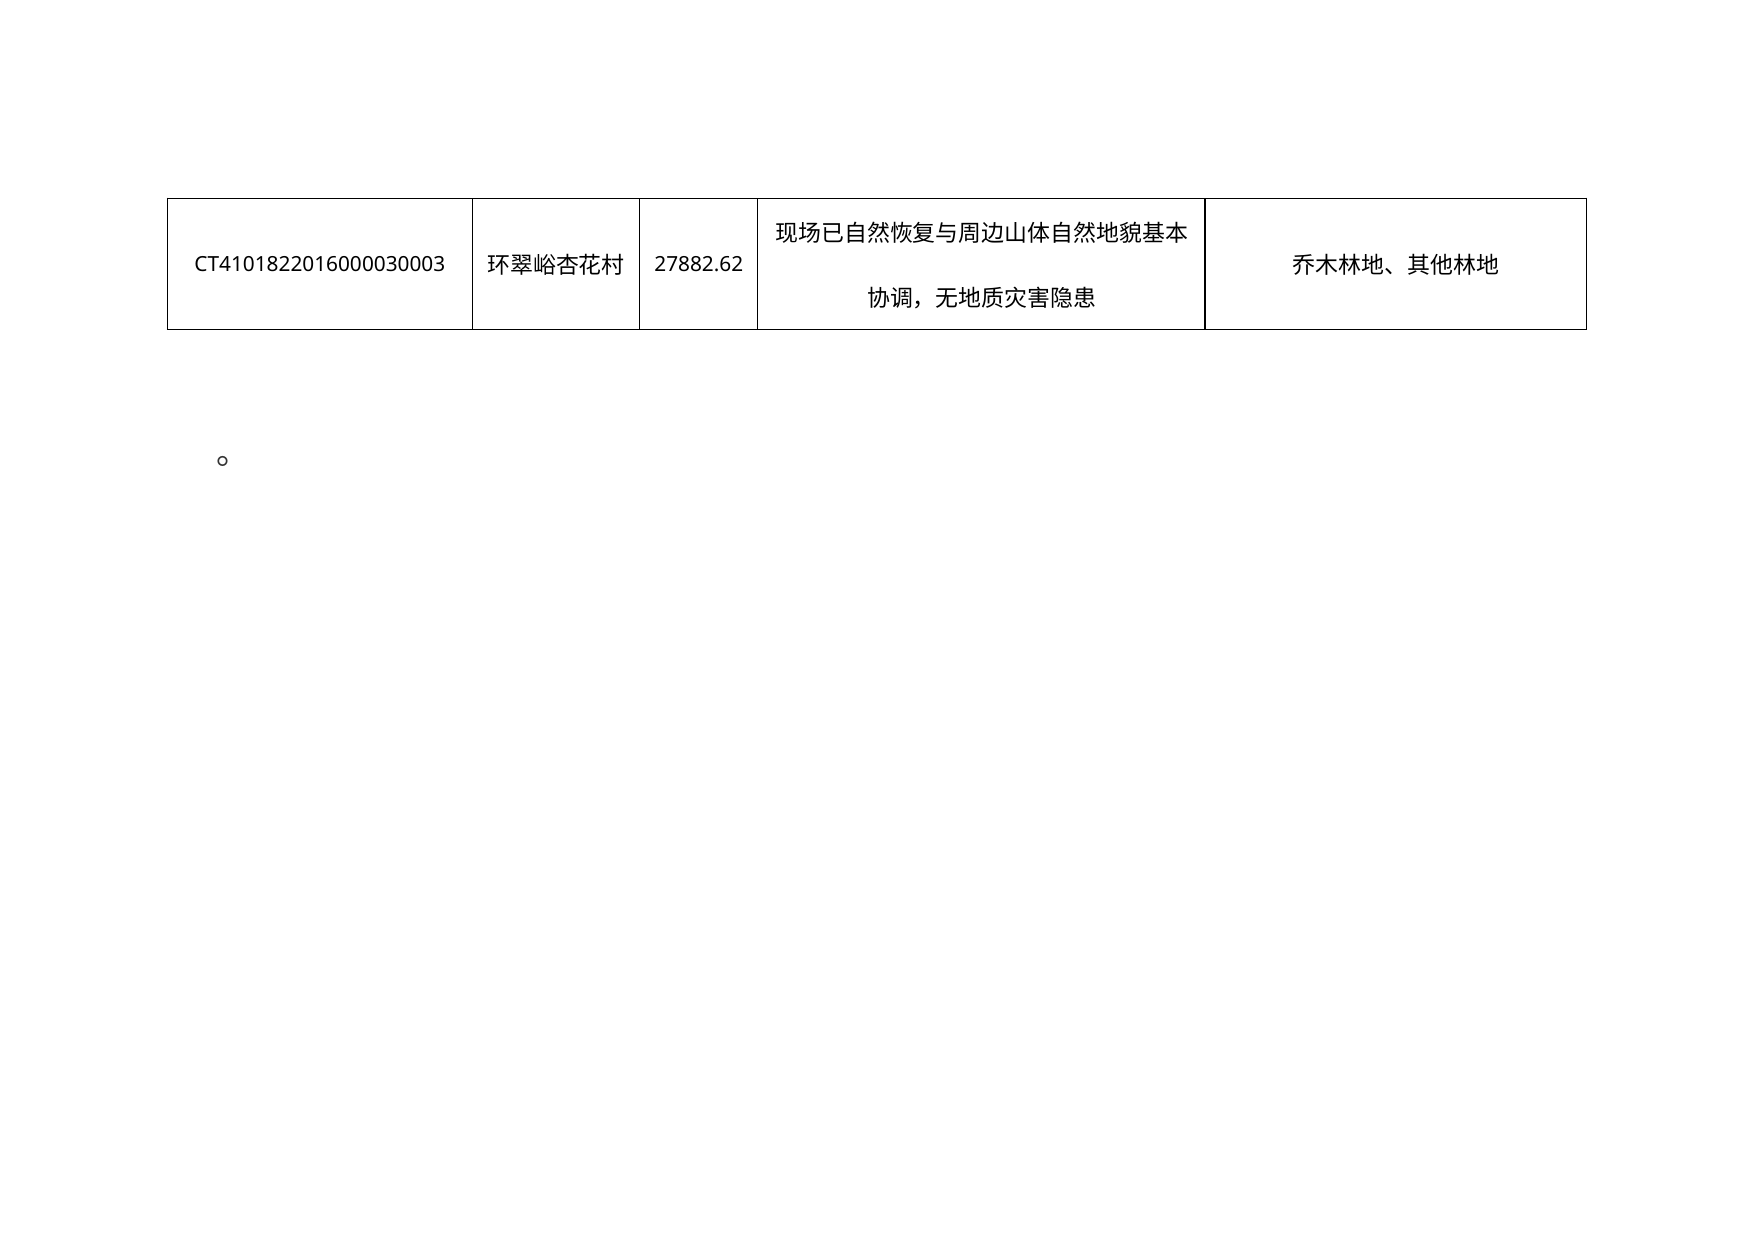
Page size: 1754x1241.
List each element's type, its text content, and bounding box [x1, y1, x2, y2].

table_cell CT4101822016000030003 [168, 199, 472, 329]
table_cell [758, 199, 1204, 329]
table_cell 乔木林地、其他林地 [1206, 199, 1586, 329]
table_cell 27882.62 [640, 199, 757, 329]
text 。 [150, 417, 1604, 482]
table_cell 环翠峪杏花村 [473, 199, 639, 329]
